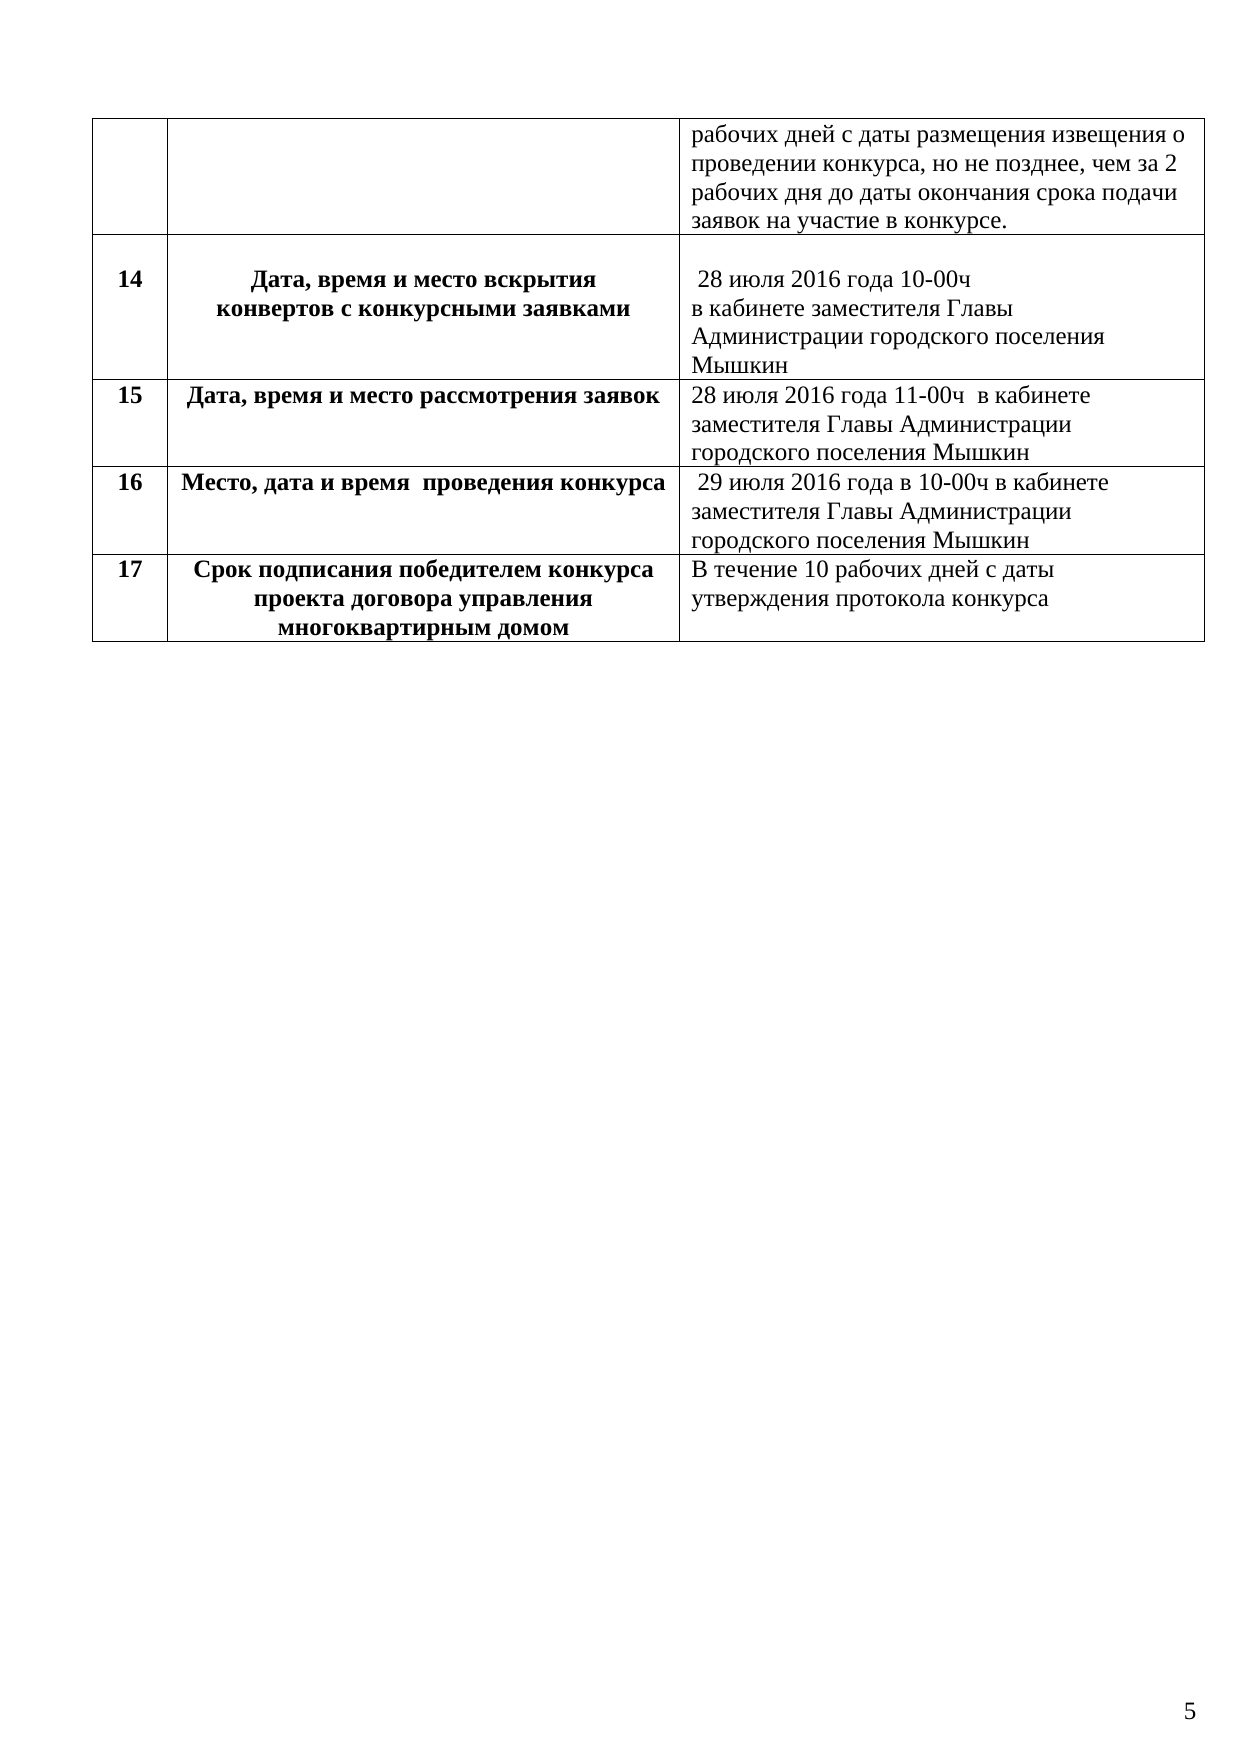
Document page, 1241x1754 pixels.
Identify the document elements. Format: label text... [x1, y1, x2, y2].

table_cell 29 июля 2016 года в 10-00ч в кабинете заместителя Главы Администрации городского поселения Мышкин [680, 467, 1204, 553]
table_cell 28 июля 2016 года 10-00ч в кабинете заместителя Главы Администрации городского поселения Мышкин [680, 235, 1204, 379]
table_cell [168, 119, 679, 234]
table_cell 28 июля 2016 года 11-00ч в кабинете заместителя Главы Администрации городского поселения Мышкин [680, 380, 1204, 466]
table_cell В течение 10 рабочих дней с даты утверждения протокола конкурса [680, 555, 1204, 641]
table_cell Место, дата и время проведения конкурса [168, 467, 679, 553]
table_cell Срок подписания победителем конкурса проекта договора управления многоквартирным домом [168, 555, 679, 641]
table_cell Дата, время и место рассмотрения заявок [168, 380, 679, 466]
table_cell 17 [93, 555, 167, 641]
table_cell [680, 119, 1204, 234]
table_cell 14 [93, 235, 167, 379]
table_cell 15 [93, 380, 167, 466]
table_cell 13 [93, 119, 167, 234]
table_cell 16 [93, 467, 167, 553]
table_cell Дата, время и место вскрытия конвертов с конкурсными заявками [168, 235, 679, 379]
